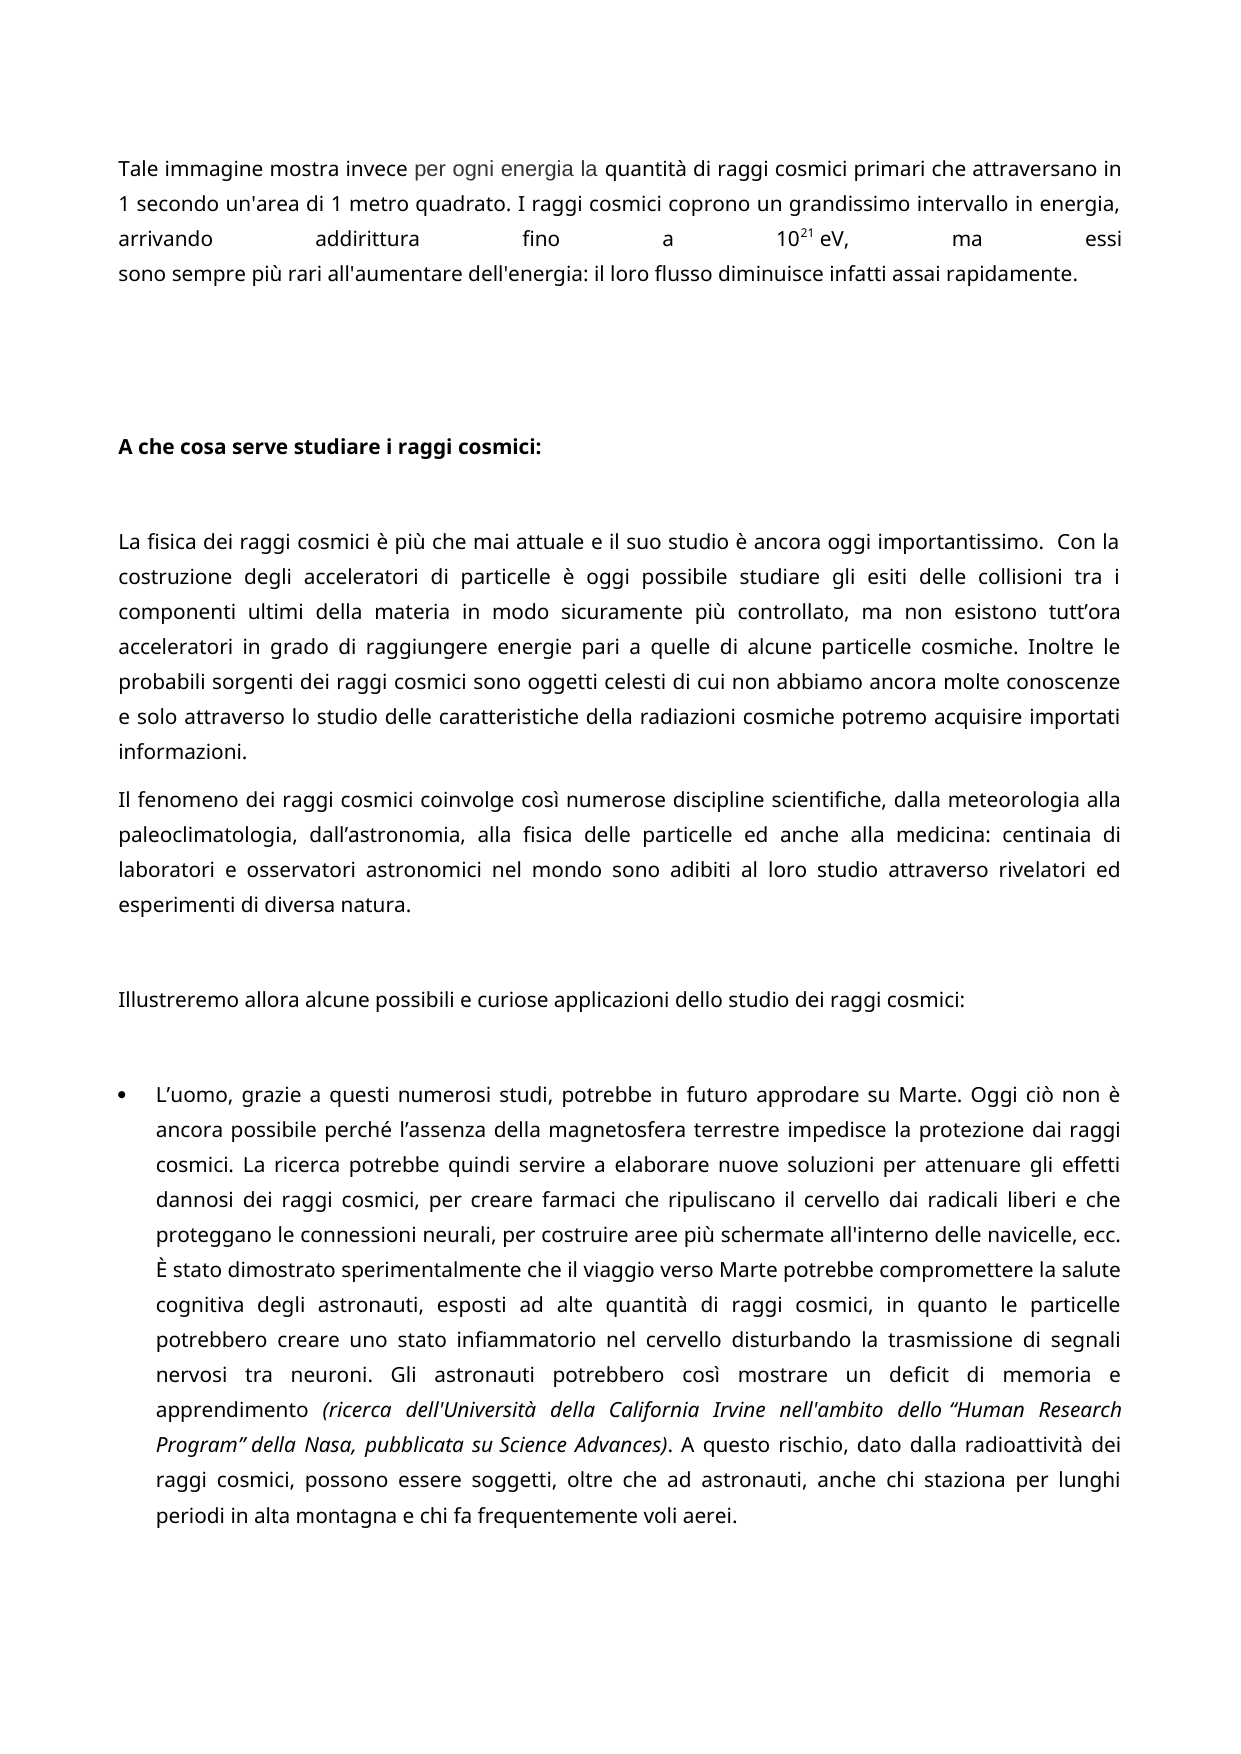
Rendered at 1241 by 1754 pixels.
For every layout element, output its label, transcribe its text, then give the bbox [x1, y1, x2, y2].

text Illustreremo allora alcune possibili e curiose applicazioni dello studio dei raggi cosmici: [118, 978, 1122, 1013]
text La fisica dei raggi cosmici è più che mai attuale e il suo studio è ancora oggi importantissimo. Con la costruzione degli acceleratori di particelle è oggi possibile studiare gli esiti delle collisioni tra i componenti ultimi della materia in modo sicuramente più controllato, ma non esistono tutt’ora acceleratori in grado di raggiungere energie pari a quelle di alcune particelle cosmiche. Inoltre le probabili sorgenti dei raggi cosmici sono oggetti celesti di cui non abbiamo ancora molte conoscenze e solo attraverso lo studio delle caratteristiche della radiazioni cosmiche potremo acquisire importati informazioni. [118, 521, 1122, 766]
text Il fenomeno dei raggi cosmici coinvolge così numerose discipline scientifiche, dalla meteorologia alla paleoclimatologia, dall’astronomia, alla fisica delle particelle ed anche alla medicina: centinaia di laboratori e osservatori astronomici nel mondo sono adibiti al loro studio attraverso rivelatori ed esperimenti di diversa natura. [118, 778, 1122, 918]
text A che cosa serve studiare i raggi cosmici: [118, 426, 1122, 461]
list L’uomo, grazie a questi numerosi studi, potrebbe in futuro approdare su Marte. Oggi ciò non è ancora possibile perché l’assenza della magnetosfera terrestre impedisce la protezione dai raggi cosmici. La ricerca potrebbe quindi servire a elaborare nuove soluzioni per attenuare gli effetti dannosi dei raggi cosmici, per creare farmaci che ripuliscano il cervello dai radicali liberi e che proteggano le connessioni neurali, per costruire aree più schermate all'interno delle navicelle, ecc. È stato dimostrato sperimentalmente che il viaggio verso Marte potrebbe compromettere la salute cognitiva degli astronauti, esposti ad alte quantità di raggi cosmici, in quanto le particelle potrebbero creare uno stato infiammatorio nel cervello disturbando la trasmissione di segnali nervosi tra neuroni. Gli astronauti potrebbero così mostrare un deficit di memoria e apprendimento (ricerca dell'Università della California Irvine nell'ambito dello “Human Research Program” della Nasa, pubblicata su Science Advances). A questo rischio, dato dalla radioattività dei raggi cosmici, possono essere soggetti, oltre che ad astronauti, anche chi staziona per lunghi periodi in alta montagna e chi fa frequentemente voli aerei. [118, 1073, 1122, 1532]
text Tale immagine mostra invece per ogni energia la quantità di raggi cosmici primari che attraversano in 1 secondo un'area di 1 metro quadrato. I raggi cosmici coprono un grandissimo intervallo in energia, arrivando addirittura fino a 1021 eV, ma essi sono sempre più rari all'aumentare dell'energia: il loro flusso diminuisce infatti assai rapidamente. [118, 148, 1122, 288]
